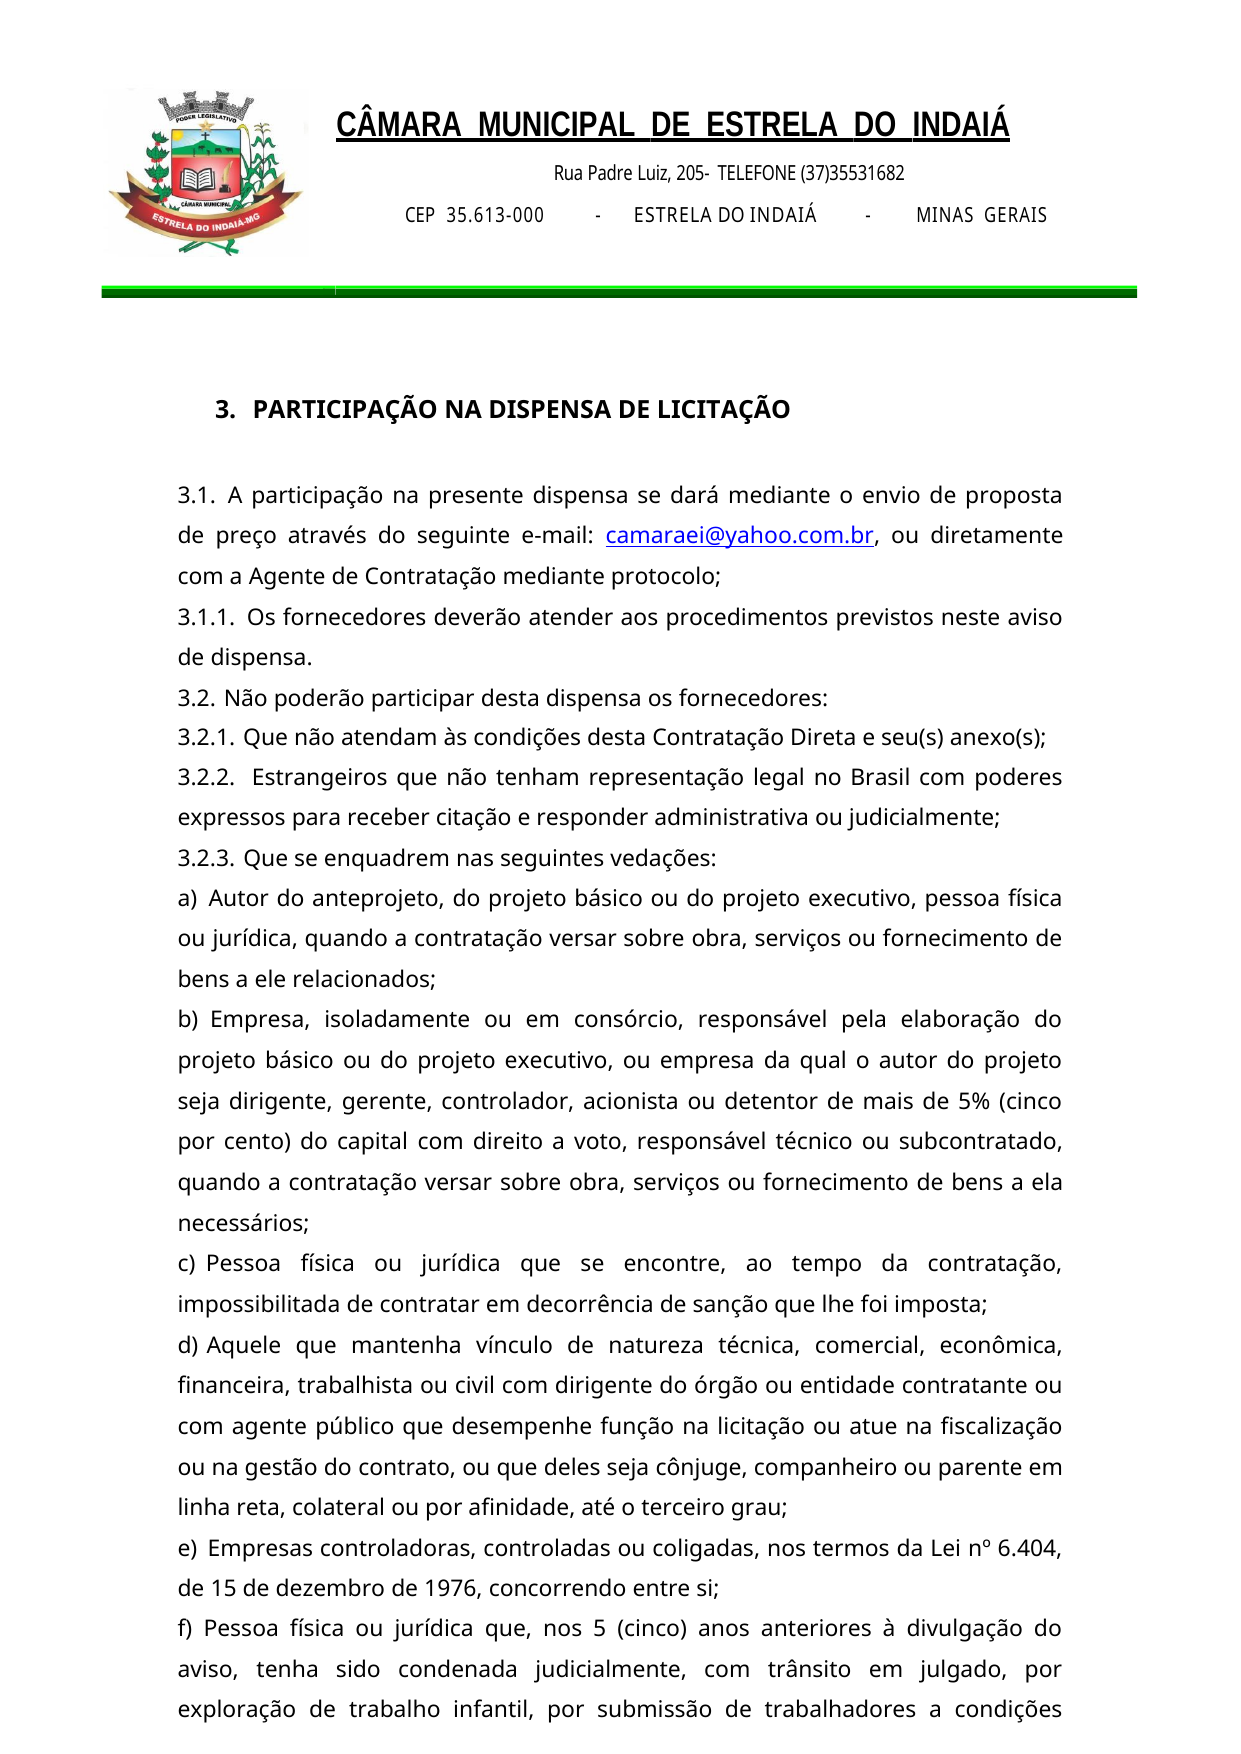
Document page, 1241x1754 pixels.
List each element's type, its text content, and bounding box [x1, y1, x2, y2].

list Autor do anteprojeto, do projeto básico ou do projeto executivo, pessoa física ou jurídica, quando a contratação versar sobre obra, serviços ou fornecimento de bens a ele relacionados; [177, 882, 1064, 994]
list Que se enquadrem nas seguintes vedações: [177, 842, 1086, 873]
list Que não atendam às condições desta Contratação Direta e seu(s) anexo(s); [177, 721, 1086, 753]
list Pessoa física ou jurídica que se encontre, ao tempo da contratação, impossibilitada de contratar em decorrência de sanção que lhe foi imposta; [177, 1247, 1063, 1319]
list Não poderão participar desta dispensa os fornecedores: [177, 682, 1086, 713]
subtitle PARTICIPAÇÃO NA DISPENSA DE LICITAÇÃO [215, 392, 1086, 426]
list Empresa, isoladamente ou em consórcio, responsável pela elaboração do projeto básico ou do projeto executivo, ou empresa da qual o autor do projeto seja dirigente, gerente, controlador, acionista ou detentor de mais de 5% (cinco por cento) do capital com direito a voto, responsável técnico ou subcontratado, quando a contratação versar sobre obra, serviços ou fornecimento de bens a ela necessários; [177, 1003, 1063, 1238]
list Estrangeiros que não tenham representação legal no Brasil com poderes expressos para receber citação e responder administrativa ou judicialmente; [177, 761, 1063, 833]
list Empresas controladoras, controladas ou coligadas, nos termos da Lei nº 6.404, de 15 de dezembro de 1976, concorrendo entre si; [177, 1532, 1063, 1603]
picture [103, 84, 310, 257]
list Aquele que mantenha vínculo de natureza técnica, comercial, econômica, financeira, trabalhista ou civil com dirigente do órgão ou entidade contratante ou com agente público que desempenhe função na licitação ou atue na fiscalização ou na gestão do contrato, ou que deles seja cônjuge, companheiro ou parente em linha reta, colateral ou por afinidade, até o terceiro grau; [177, 1328, 1063, 1522]
list Os fornecedores deverão atender aos procedimentos previstos neste aviso de dispensa. [177, 601, 1063, 672]
list A participação na presente dispensa se dará mediante o envio de proposta de preço através do seguinte e-mail: camaraei@yahoo.com.br, ou diretamente com a Agente de Contratação mediante protocolo; [177, 479, 1064, 591]
